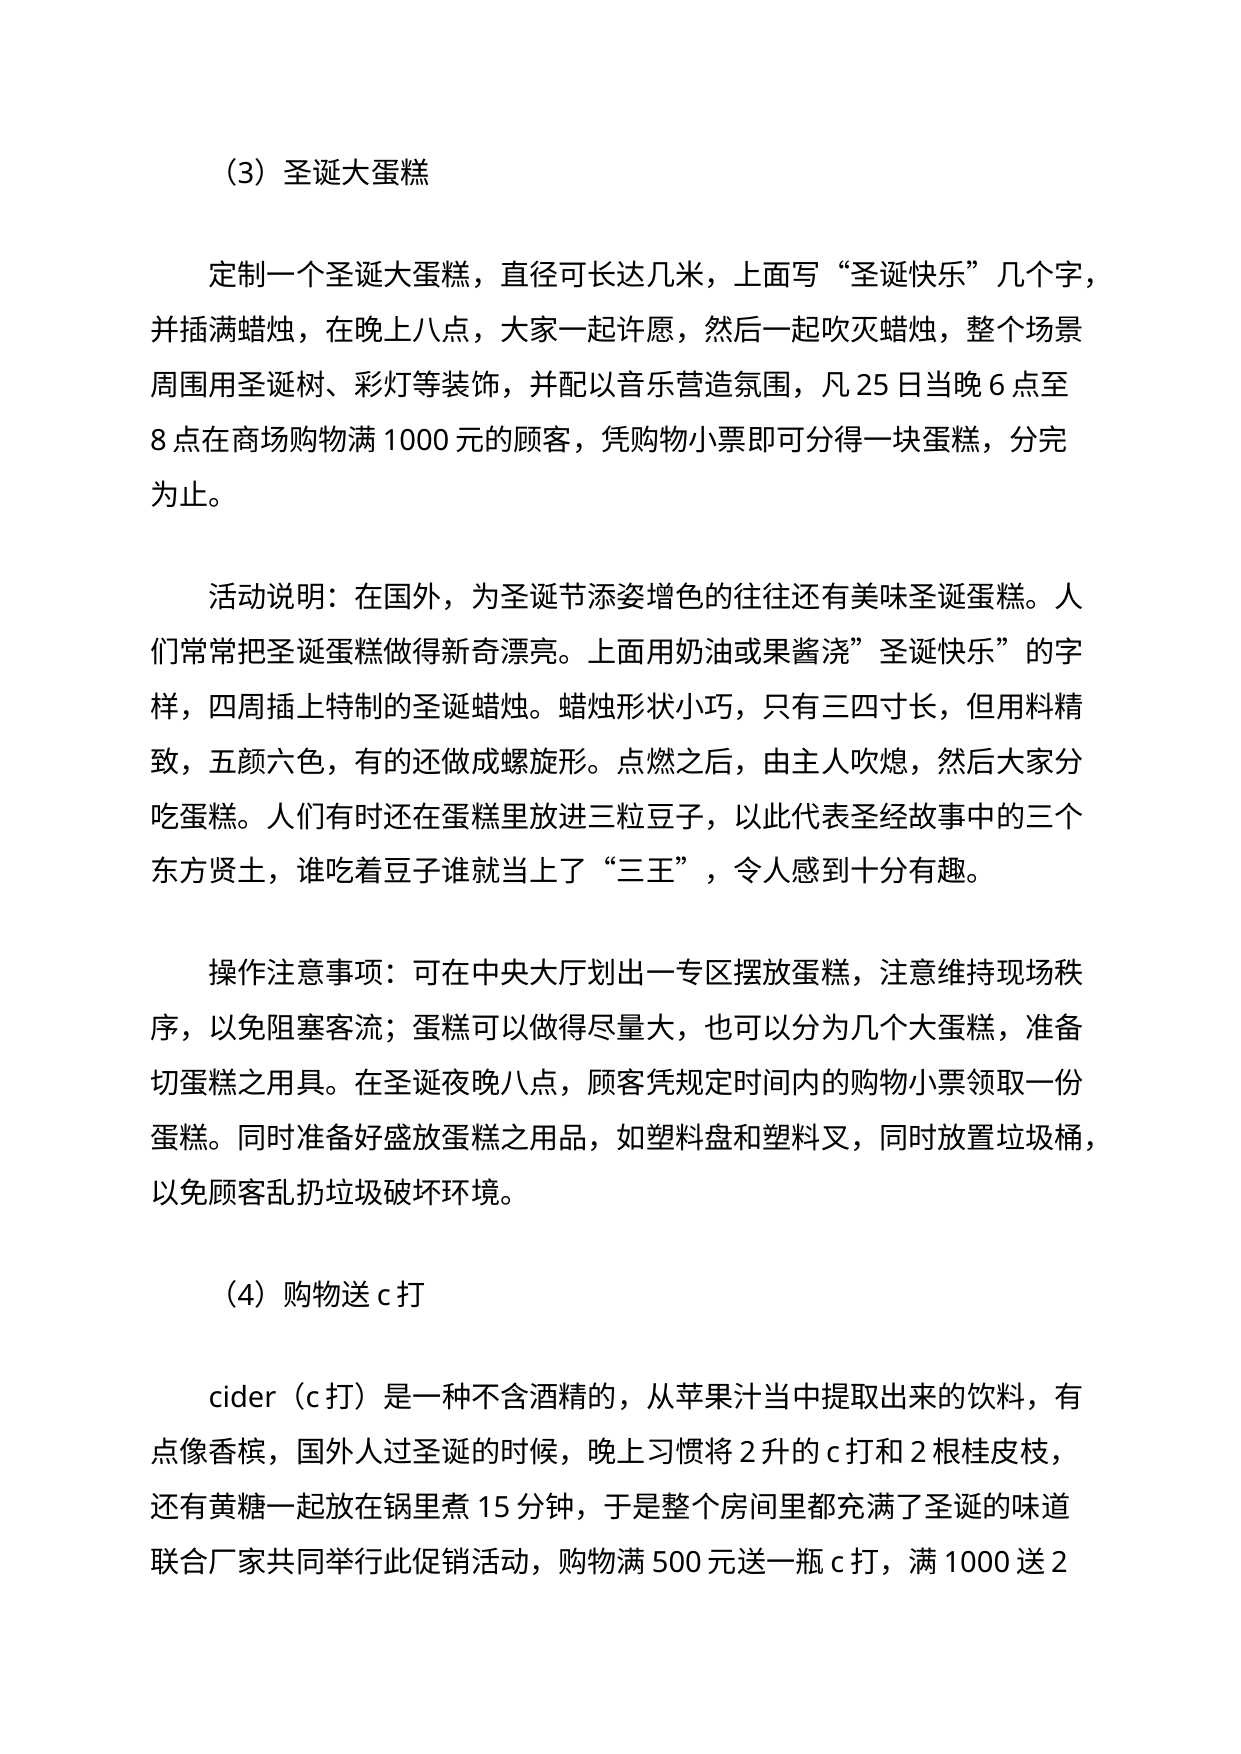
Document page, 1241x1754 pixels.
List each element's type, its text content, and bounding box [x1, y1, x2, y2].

text （3）圣诞大蛋糕 [150, 150, 1090, 192]
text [150, 1373, 1090, 1581]
text 定制一个圣诞大蛋糕，直径可长达几米，上面写“圣诞快乐”几个字，并插满蜡烛，在晚上八点，大家一起许愿，然后一起吹灭蜡烛，整个场景周围用圣诞树、彩灯等装饰，并配以音乐营造氛围，凡25日当晚6点至8点在商场购物满1000元的顾客，凭购物小票即可分得一块蛋糕，分完为止。 [150, 252, 1090, 514]
text （4）购物送c打 [150, 1271, 1090, 1313]
text 活动说明：在国外，为圣诞节添姿增色的往往还有美味圣诞蛋糕。人们常常把圣诞蛋糕做得新奇漂亮。上面用奶油或果酱浇”圣诞快乐”的字样，四周插上特制的圣诞蜡烛。蜡烛形状小巧，只有三四寸长，但用料精致，五颜六色，有的还做成螺旋形。点燃之后，由主人吹熄，然后大家分吃蛋糕。人们有时还在蛋糕里放进三粒豆子，以此代表圣经故事中的三个东方贤土，谁吃着豆子谁就当上了“三王”，令人感到十分有趣。 [150, 573, 1090, 890]
text 操作注意事项：可在中央大厅划出一专区摆放蛋糕，注意维持现场秩序，以免阻塞客流；蛋糕可以做得尽量大，也可以分为几个大蛋糕，准备切蛋糕之用具。在圣诞夜晚八点，顾客凭规定时间内的购物小票领取一份蛋糕。同时准备好盛放蛋糕之用品，如塑料盘和塑料叉，同时放置垃圾桶，以免顾客乱扔垃圾破坏环境。 [150, 950, 1090, 1212]
